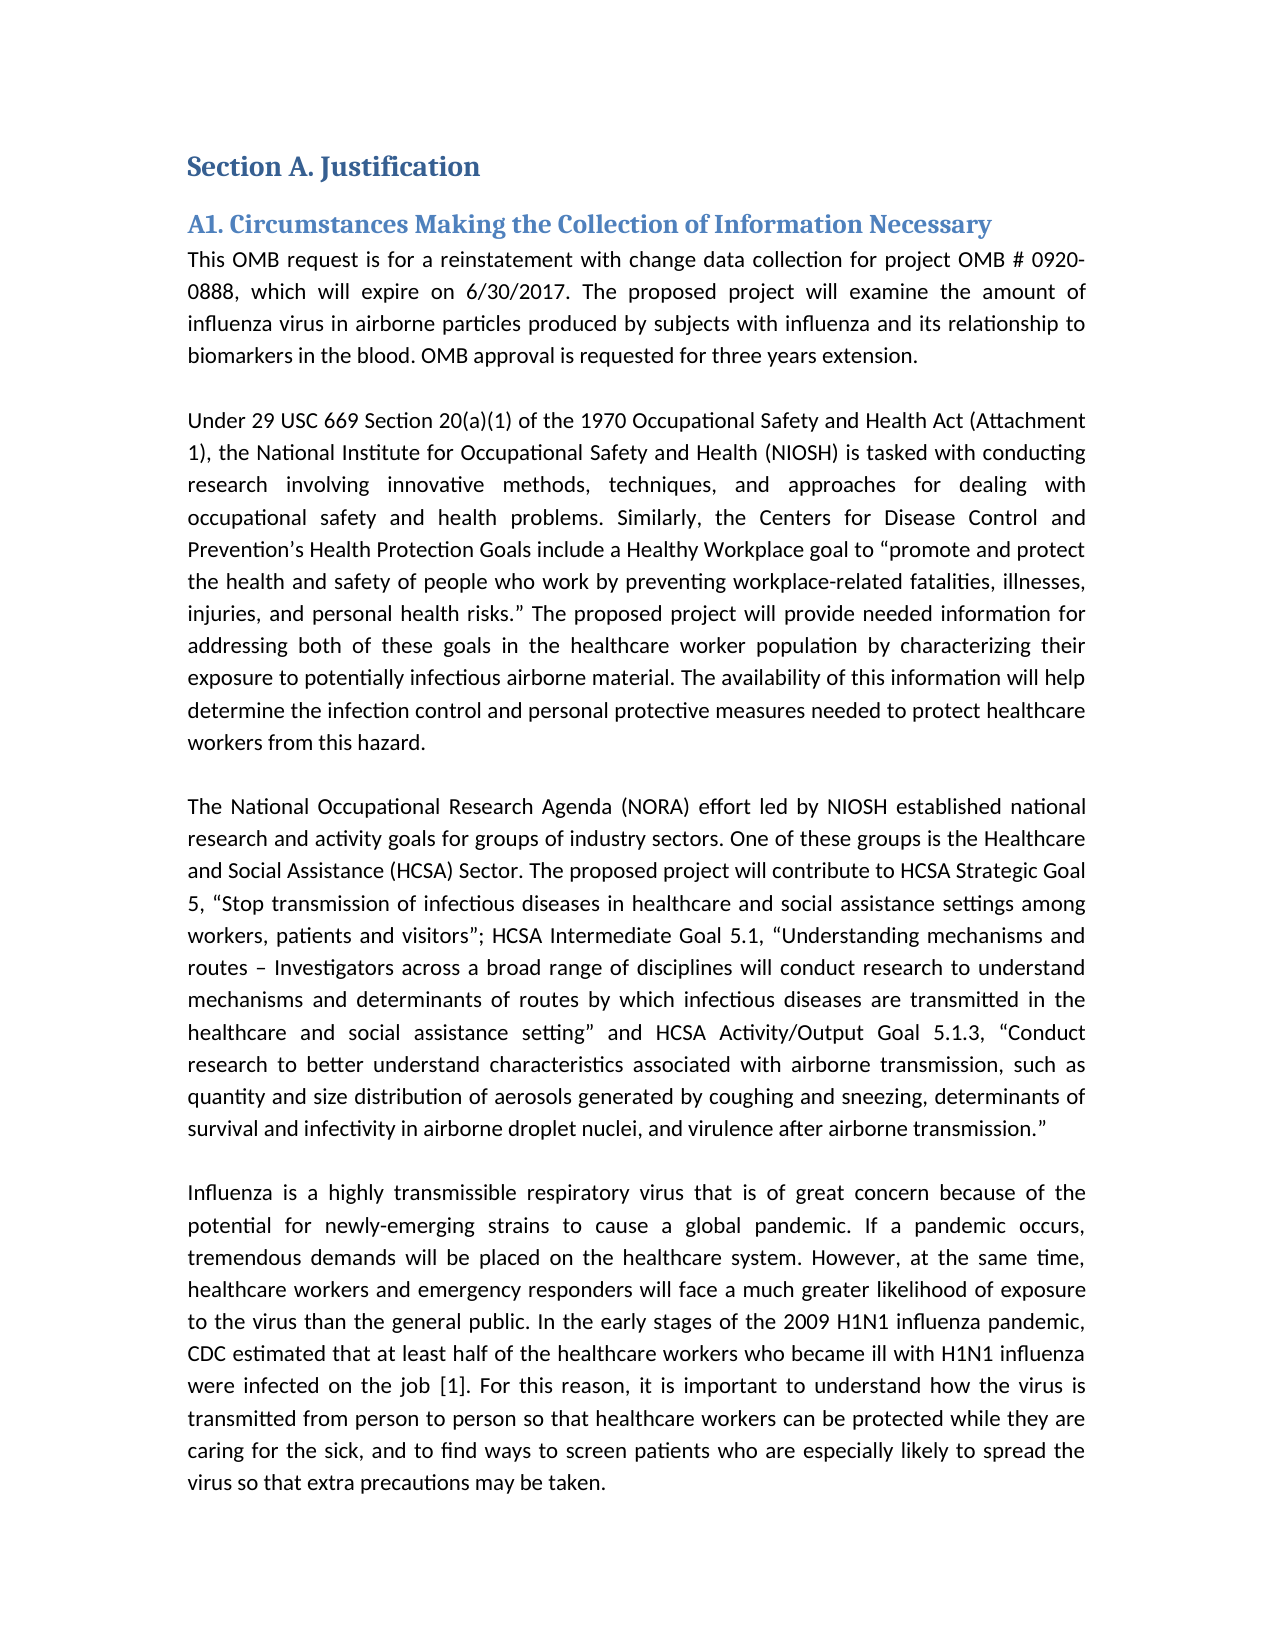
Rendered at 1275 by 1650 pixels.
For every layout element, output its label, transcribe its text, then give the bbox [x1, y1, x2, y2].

text The National Occupational Research Agenda (NORA) effort led by NIOSH established national research and activity goals for groups of industry sectors. One of these groups is the Healthcare and Social Assistance (HCSA) Sector. The proposed project will contribute to HCSA Strategic Goal 5, “Stop transmission of infectious diseases in healthcare and social assistance settings among workers, patients and visitors”; HCSA Intermediate Goal 5.1, “Understanding mechanisms and routes – Investigators across a broad range of disciplines will conduct research to understand mechanisms and determinants of routes by which infectious diseases are transmitted in the healthcare and social assistance setting” and HCSA Activity/Output Goal 5.1.3, “Conduct research to better understand characteristics associated with airborne transmission, such as quantity and size distribution of aerosols generated by coughing and sneezing, determinants of survival and infectivity in airborne droplet nuclei, and virulence after airborne transmission.” [187, 792, 1087, 1142]
subtitle A1. Circumstances Making the Collection of Information Necessary [187, 209, 1087, 241]
text Under 29 USC 669 Section 20(a)(1) of the 1970 Occupational Safety and Health Act (Attachment 1), the National Institute for Occupational Safety and Health (NIOSH) is tasked with conducting research involving innovative methods, techniques, and approaches for dealing with occupational safety and health problems. Similarly, the Centers for Disease Control and Prevention’s Health Protection Goals include a Healthy Workplace goal to “promote and protect the health and safety of people who work by preventing workplace-related fatalities, illnesses, injuries, and personal health risks.” The proposed project will provide needed information for addressing both of these goals in the healthcare worker population by characterizing their exposure to potentially infectious airborne material. The availability of this information will help determine the infection control and personal protective measures needed to protect healthcare workers from this hazard. [187, 406, 1087, 756]
text Influenza is a highly transmissible respiratory virus that is of great concern because of the potential for newly-emerging strains to cause a global pandemic. If a pandemic occurs, tremendous demands will be placed on the healthcare system. However, at the same time, healthcare workers and emergency responders will face a much greater likelihood of exposure to the virus than the general public. In the early stages of the 2009 H1N1 influenza pandemic, CDC estimated that at least half of the healthcare workers who became ill with H1N1 influenza were infected on the job [1]. For this reason, it is important to understand how the virus is transmitted from person to person so that healthcare workers can be protected while they are caring for the sick, and to find ways to screen patients who are especially likely to spread the virus so that extra precautions may be taken. [187, 1178, 1087, 1496]
text This OMB request is for a reinstatement with change data collection for project OMB # 0920-0888, which will expire on 6/30/2017. The proposed project will examine the amount of influenza virus in airborne particles produced by subjects with influenza and its relationship to biomarkers in the blood. OMB approval is requested for three years extension. [187, 245, 1087, 370]
subtitle Section A. Justification [187, 150, 1087, 183]
